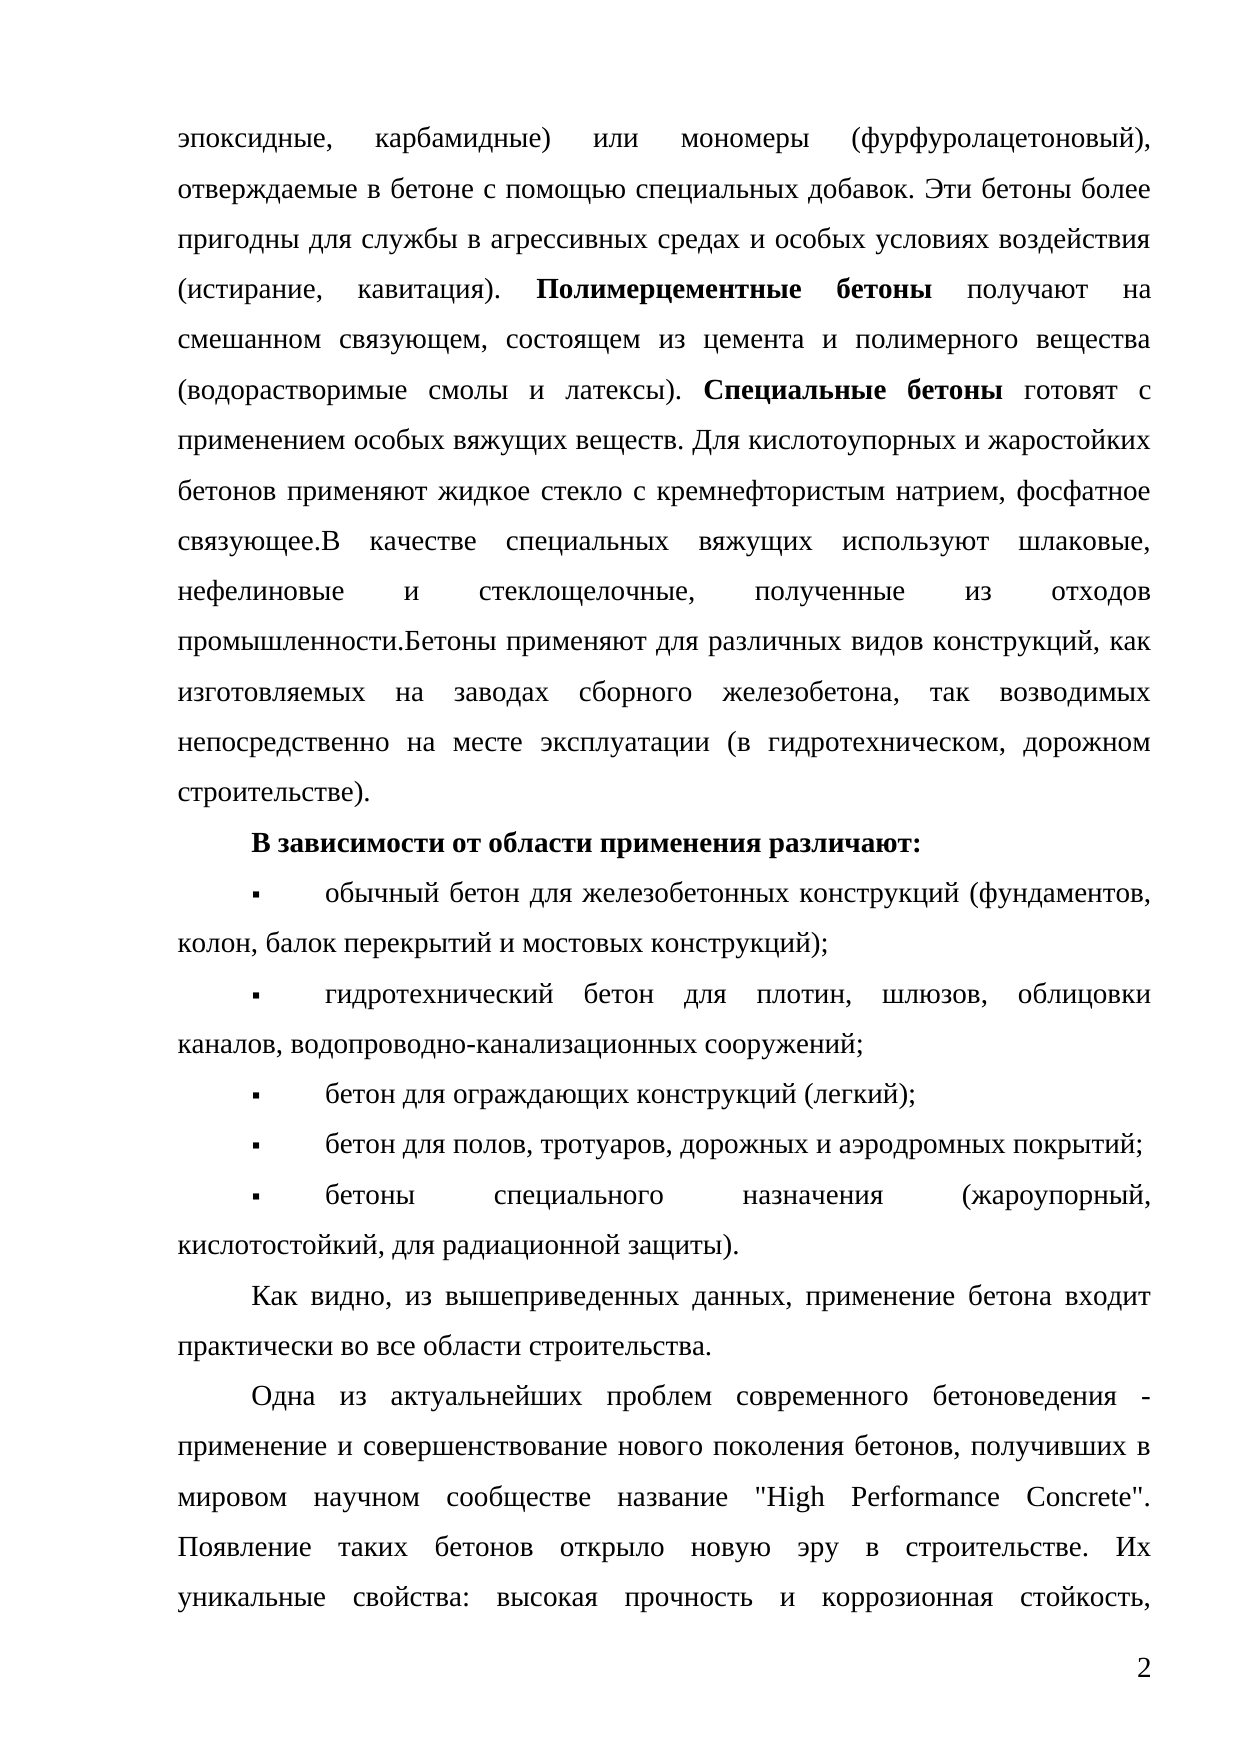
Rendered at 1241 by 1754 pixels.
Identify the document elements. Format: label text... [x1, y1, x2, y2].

list гидротехнический бетон для плотин, шлюзов, облицовки каналов, водопроводно-канализационных сооружений; [177, 976, 1152, 1059]
list бетоны специального назначения (жароупорный, кислотостойкий, для радиационной защиты). [177, 1177, 1152, 1261]
text Как видно, из вышеприведенных данных, применение бетона входит практически во все области строительства. [177, 1278, 1152, 1361]
list обычный бетон для железобетонных конструкций (фундаментов, колон, балок перекрытий и мостовых конструкций); [177, 875, 1152, 959]
list бетон для полов, тротуаров, дорожных и аэродромных покрытий; [177, 1127, 1152, 1160]
list бетон для ограждающих конструкций (легкий); [177, 1076, 1152, 1110]
text В зависимости от области применения различают: [177, 825, 1152, 858]
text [177, 120, 1152, 808]
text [177, 1378, 1152, 1613]
